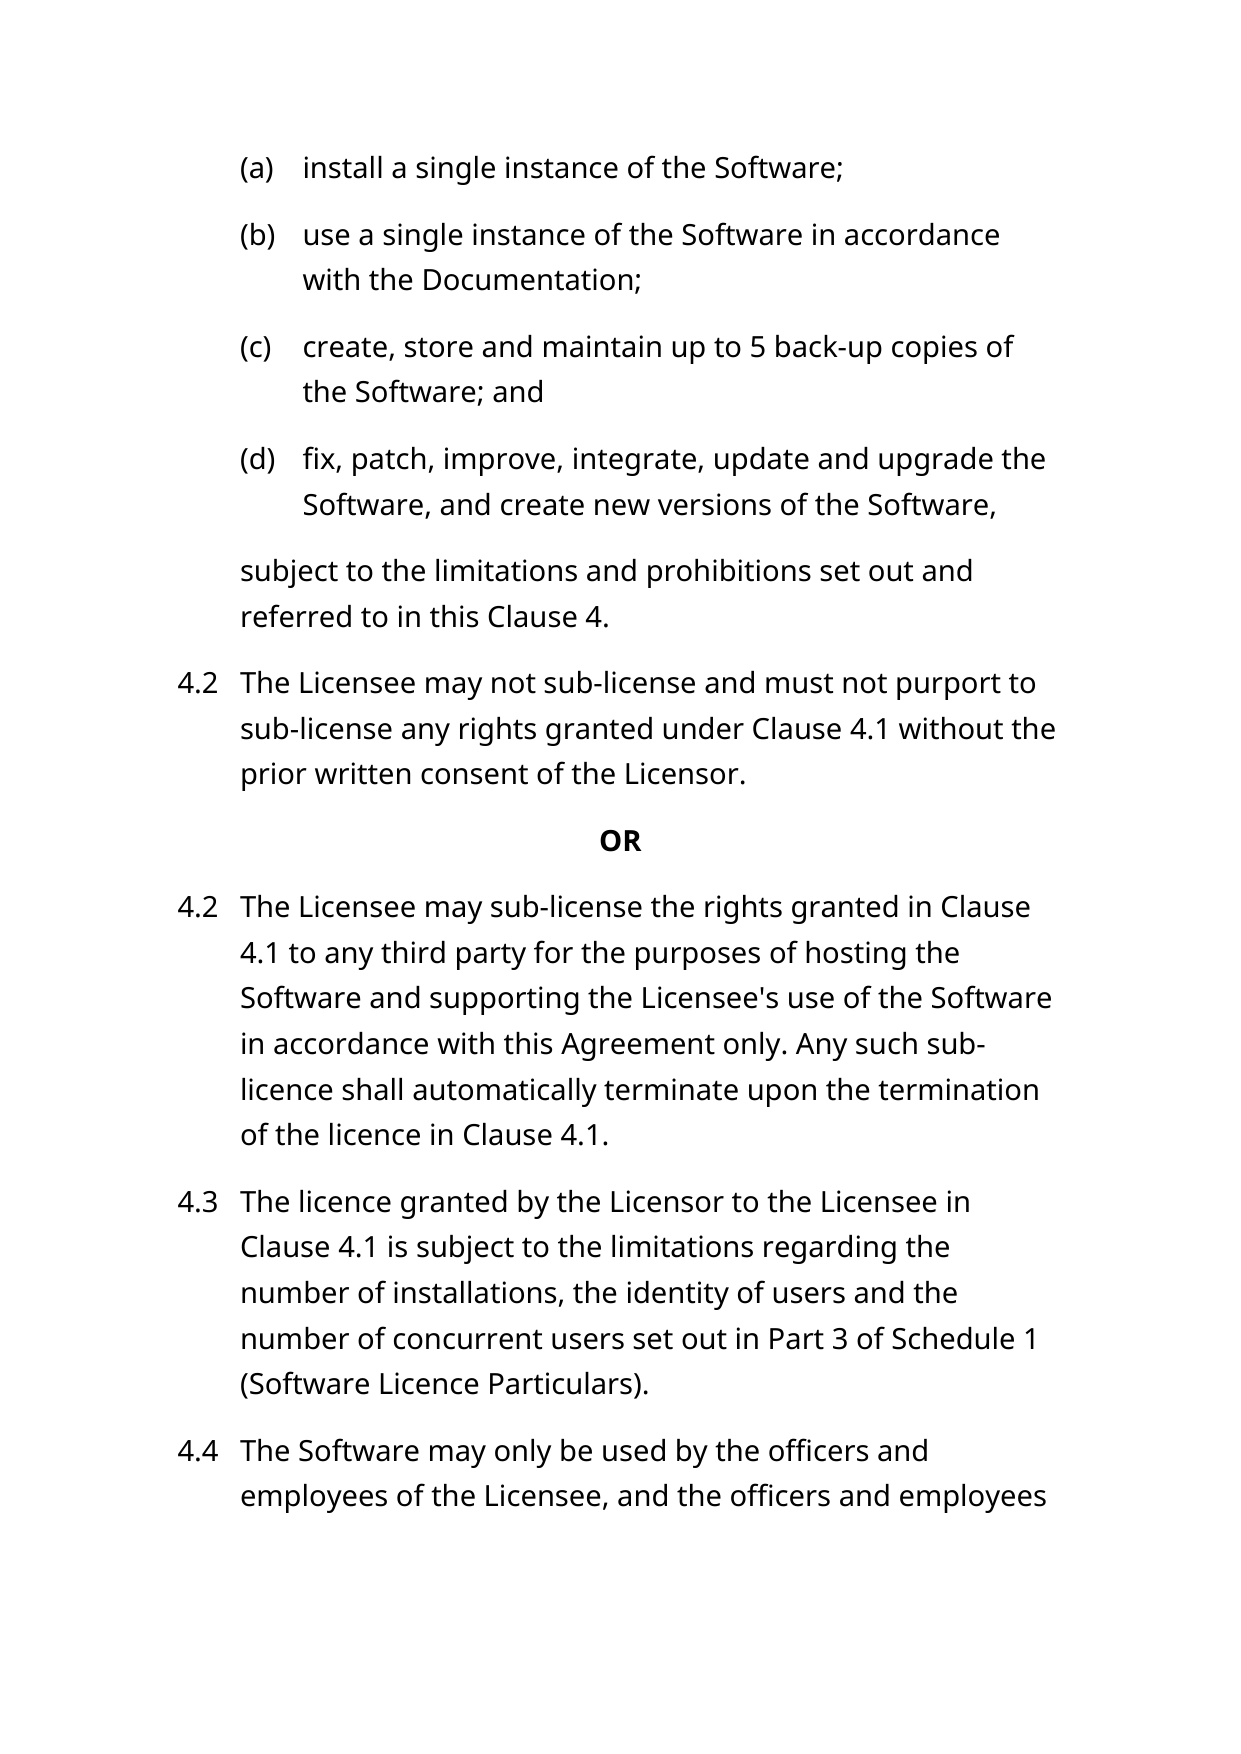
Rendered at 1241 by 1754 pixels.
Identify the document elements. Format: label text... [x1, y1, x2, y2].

text subject to the limitations and prohibitions set out and referred to in this Clause 4. [177, 550, 1063, 636]
text 4.3 The licence granted by the Licensor to the Licensee in Clause 4.1 is subject to the limitations regarding the number of installations, the identity of users and the number of concurrent users set out in Part 3 of Schedule 1 (Software Licence Particulars). [177, 1181, 1063, 1403]
text (a) install a single instance of the Software; [240, 148, 1063, 187]
text 4.2 The Licensee may not sub-license and must not purport to sub-license any rights granted under Clause 4.1 without the prior written consent of the Licensor. [177, 662, 1063, 793]
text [177, 1430, 1063, 1515]
text (b) use a single instance of the Software in accordance with the Documentation; [240, 214, 1063, 299]
text (c) create, store and maintain up to 5 back-up copies of the Software; and [240, 326, 1063, 411]
text OR [177, 820, 1063, 860]
text 4.2 The Licensee may sub-license the rights granted in Clause 4.1 to any third party for the purposes of hosting the Software and supporting the Licensee's use of the Software in accordance with this Agreement only. Any such sub-licence shall automatically terminate upon the termination of the licence in Clause 4.1. [177, 887, 1063, 1154]
text (d) fix, patch, improve, integrate, update and upgrade the Software, and create new versions of the Software, [240, 438, 1063, 523]
